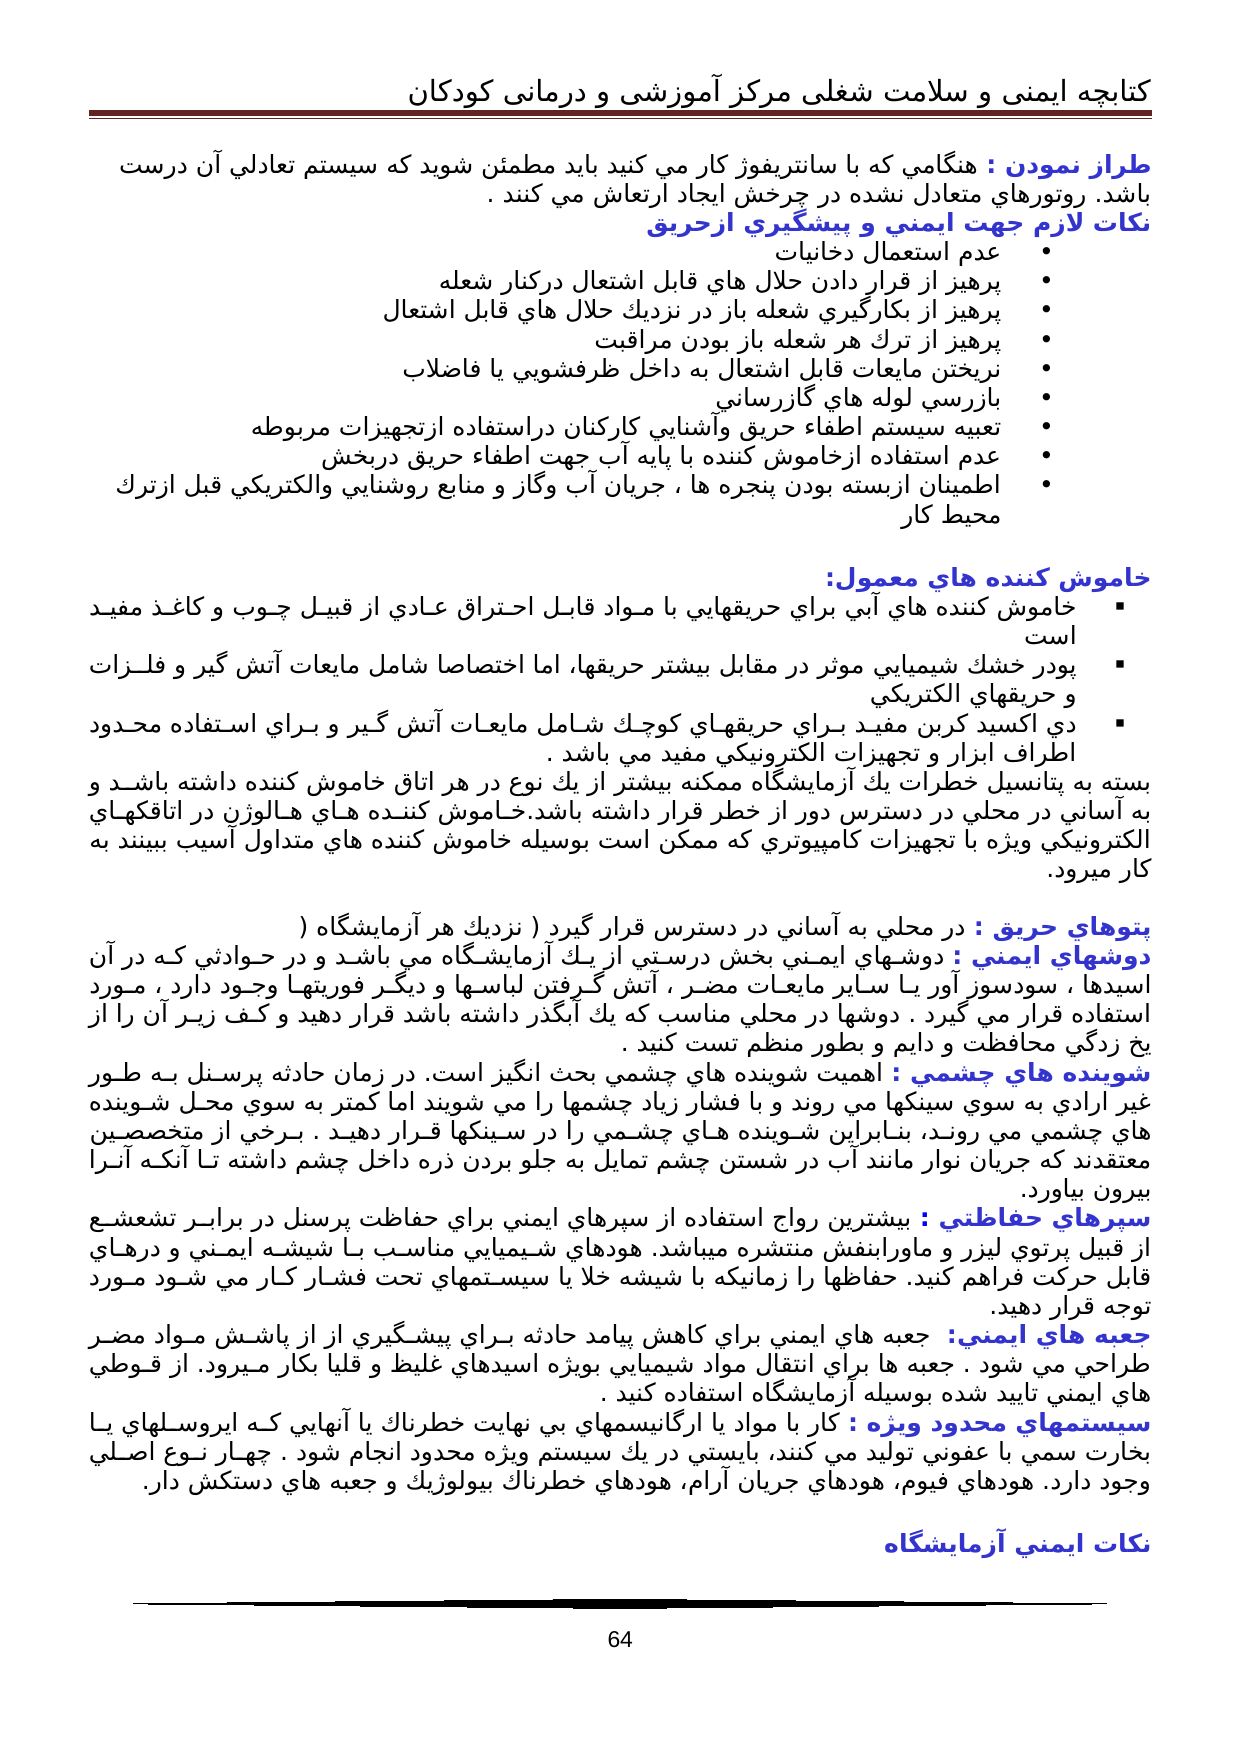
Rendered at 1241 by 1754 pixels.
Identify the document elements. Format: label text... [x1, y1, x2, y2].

text جعبه هاي ايمني: جعبه هاي ايمني براي كاهش پيامد حادثه براي پيشگيري از از پاشش مواد مضر طراحي مي شود . جعبه ها براي انتقال مواد شيميايي بويژه اسيدهاي غليظ و قليا بكار ميرود. از قوطي هاي ايمني تاييد شده بوسيله آزمايشگاه استفاده كنيد . [89, 1320, 1152, 1408]
list عدم استفاده ازخاموش كننده با پايه آب جهت اطفاء حريق دربخش [89, 441, 1039, 471]
text سيستمهاي محدود ويژه : كار با مواد يا ارگانيسمهاي بي نهايت خطرناك يا آنهايي كه ايروسلهاي يا بخارت سمي با عفوني توليد مي كنند، بايستي در يك سيستم ويژه محدود انجام شود . چهار نوع اصلي وجود دارد. هودهاي فيوم، هودهاي جريان آرام، هودهاي خطرناك بيولوژيك و جعبه هاي دستكش دار. [89, 1408, 1152, 1495]
text طراز نمودن : هنگامي كه با سانتريفوژ كار مي كنيد بايد مطمئن شويد كه سيستم تعادلي آن درست باشد. روتورهاي متعادل نشده در چرخش ايجاد ارتعاش مي كنند . [89, 150, 1152, 208]
text نكات ايمني آزمايشگاه [89, 1529, 1152, 1558]
list خاموش كننده هاي آبي براي حريقهايي با مواد قابل احتراق عادي از قبيل چوب و كاغذ مفيد است [89, 592, 1114, 651]
text سپرهاي حفاظتي : بيشترين رواج استفاده از سپرهاي ايمني براي حفاظت پرسنل در برابر تشعشع از قبيل پرتوي ليزر و ماورابنفش منتشره ميباشد. هودهاي شيميايي مناسب با شيشه ايمني و درهاي قابل حركت فراهم كنيد. حفاظها را زمانيكه با شيشه خلا يا سيستمهاي تحت فشار كار مي شود مورد توجه قرار دهيد. [89, 1203, 1152, 1320]
list تعبيه سيستم اطفاء حريق وآشنايي كاركنان دراستفاده ازتجهيزات مربوطه [89, 412, 1039, 441]
list پودر خشك شيميايي موثر در مقابل بيشتر حريقها، اما اختصاصا شامل مايعات آتش گير و فلزات و حريقهاي الكتريكي [89, 651, 1114, 709]
list نريختن مايعات قابل اشتعال به داخل ظرفشويي يا فاضلاب [89, 354, 1039, 383]
text دوشهاي ايمني : دوشهاي ايمني بخش درستي از يك آزمايشگاه مي باشد و در حوادثي كه در آن اسيدها ، سودسوز آور يا ساير مايعات مضر ، آتش گرفتن لباسها و ديگر فوريتها وجود دارد ، مورد استفاده قرار مي گيرد . دوشها در محلي مناسب كه يك آبگذر داشته باشد قرار دهيد و كف زير آن را از يخ زدگي محافظت و دايم و بطور منظم تست كنيد . [89, 941, 1152, 1058]
text پتوهاي حريق : در محلي به آساني در دسترس قرار گيرد ( نزديك هر آزمايشگاه ( [89, 912, 1152, 941]
text خاموش كننده هاي معمول: [89, 563, 1152, 592]
list اطمينان ازبسته بودن پنجره ها ، جريان آب وگاز و منابع روشنايي والكتريكي قبل ازترك محيط كار [89, 471, 1039, 529]
list عدم استعمال دخانيات [89, 237, 1039, 266]
list پرهيز از ترك هر شعله باز بودن مراقبت [89, 325, 1039, 354]
text نكات لازم جهت ايمني و پيشگيري ازحريق [89, 208, 1152, 237]
list پرهيز از بكارگيري شعله باز در نزديك حلال هاي قابل اشتعال [89, 296, 1039, 325]
list بازرسي لوله هاي گازرساني [89, 383, 1039, 412]
list دي اكسيد كربن مفيد براي حريقهاي كوچك شامل مايعات آتش گير و براي استفاده محدود اطراف ابزار و تجهيزات الكترونيكي مفيد مي باشد . [89, 709, 1114, 767]
text شوينده هاي چشمي : اهميت شوينده هاي چشمي بحث انگيز است. در زمان حادثه پرسنل به طور غير ارادي به سوي سينكها مي روند و با فشار زياد چشمها را مي شويند اما كمتر به سوي محل شوينده هاي چشمي مي روند، بنابراين شوينده هاي چشمي را در سينكها قرار دهيد . برخي از متخصصين معتقدند كه جريان نوار مانند آب در شستن چشم تمايل به جلو بردن ذره داخل چشم داشته تا آنكه آنرا بيرون بياورد. [89, 1058, 1152, 1203]
text بسته به پتانسيل خطرات يك آزمايشگاه ممكنه بيشتر از يك نوع در هر اتاق خاموش كننده داشته باشد و به آساني در محلي در دسترس دور از خطر قرار داشته باشد.خاموش كننده هاي هالوژن در اتاقكهاي الكترونيكي ويژه با تجهيزات كامپيوتري كه ممكن است بوسيله خاموش كننده هاي متداول آسيب ببينند به كار ميرود. [89, 767, 1152, 884]
list پرهيز از قرار دادن حلال هاي قابل اشتعال دركنار شعله [89, 266, 1039, 296]
